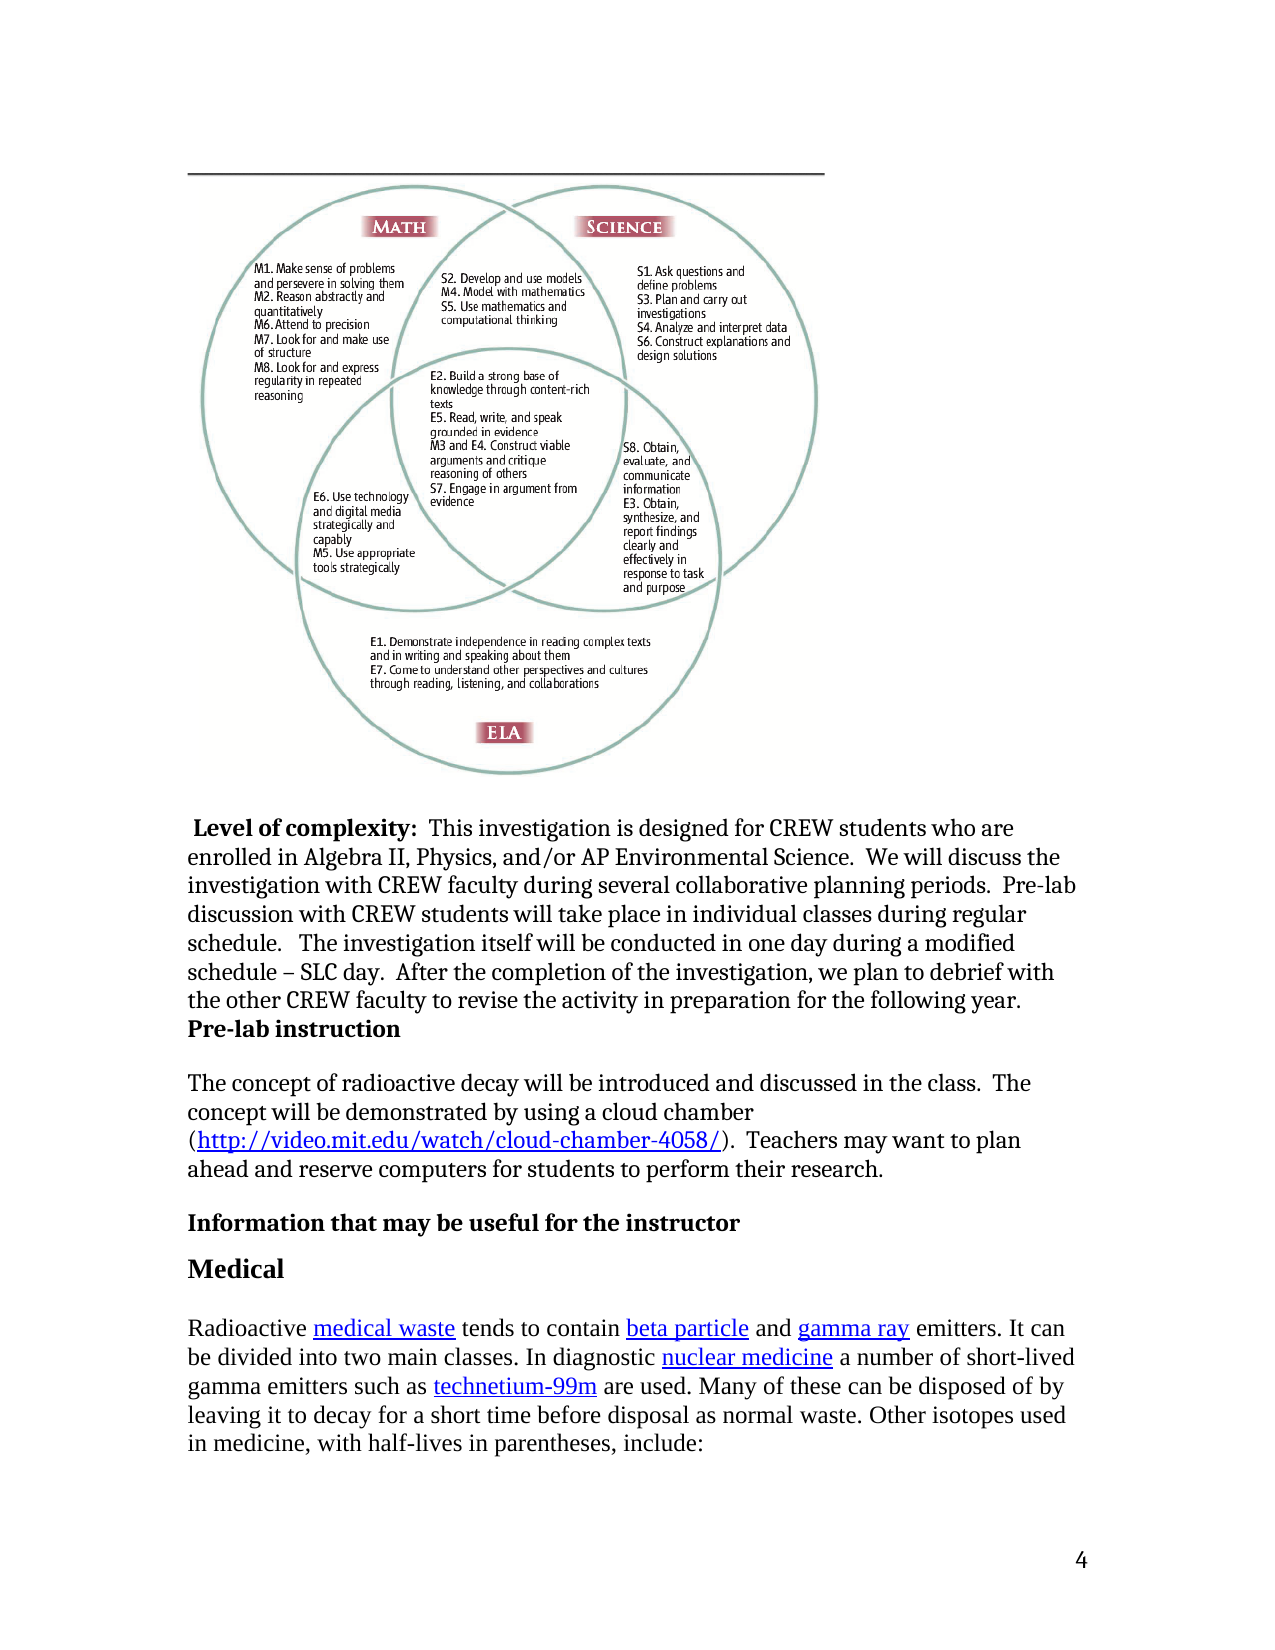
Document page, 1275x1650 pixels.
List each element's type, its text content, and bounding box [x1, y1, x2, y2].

text Pre-lab instruction [187, 1015, 1087, 1044]
text Information that may be useful for the instructor [187, 1209, 1087, 1237]
text Level of complexity: This investigation is designed for CREW students who are enrolled in Algebra II, Physics, and/or AP Environmental Science. We will discuss the investigation with CREW faculty during several collaborative planning periods. Pre-lab discussion with CREW students will take place in individual classes during regular schedule. The investigation itself will be conducted in one day during a modified schedule – SLC day. After the completion of the investigation, we plan to debrief with the other CREW faculty to revise the activity in preparation for the following year. [187, 814, 1087, 1015]
picture [187, 173, 825, 785]
text The concept of radioactive decay will be introduced and discussed in the class. The concept will be demonstrated by using a cloud chamber (http://video.mit.edu/watch/cloud-chamber-4058/). Teachers may want to plan ahead and reserve computers for students to perform their research. [187, 1069, 1087, 1184]
